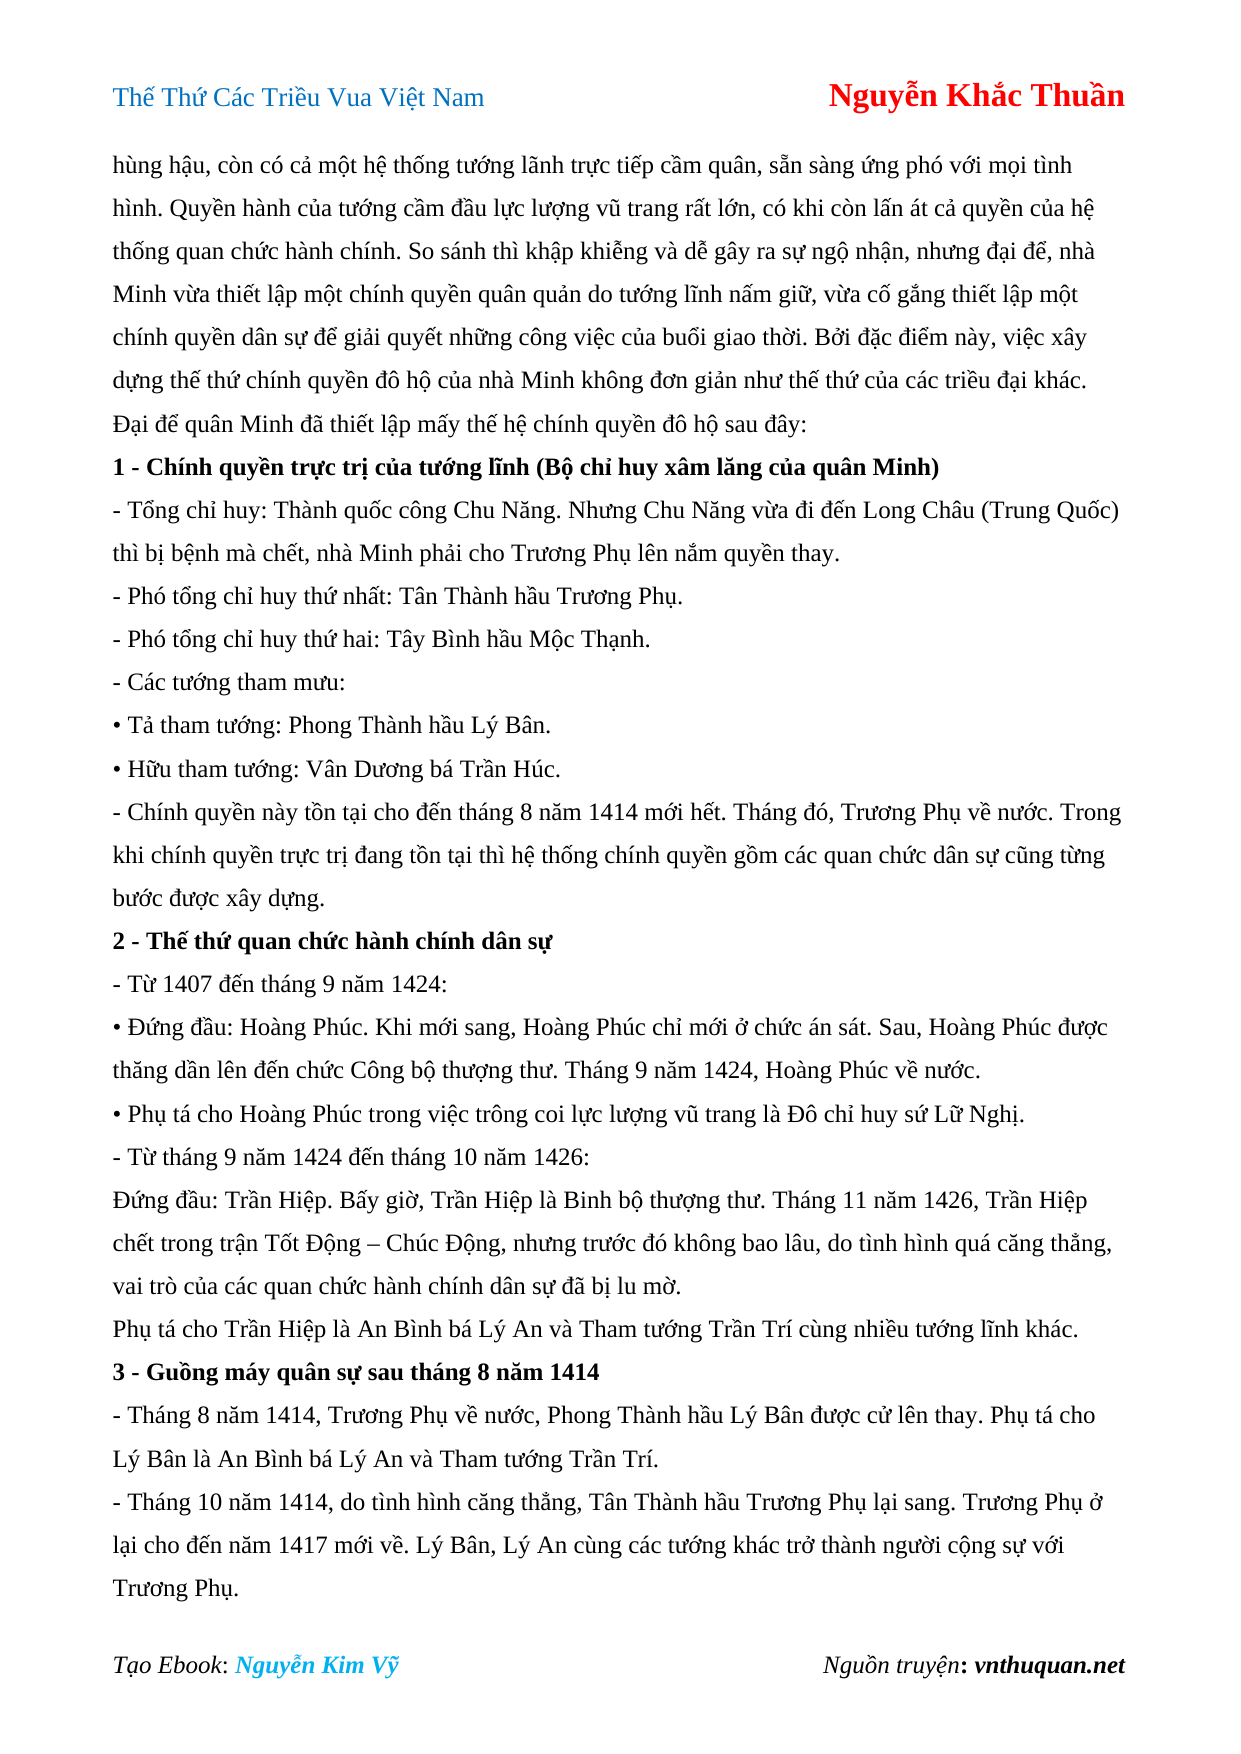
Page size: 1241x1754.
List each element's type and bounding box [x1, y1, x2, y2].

text [112, 150, 1128, 1602]
